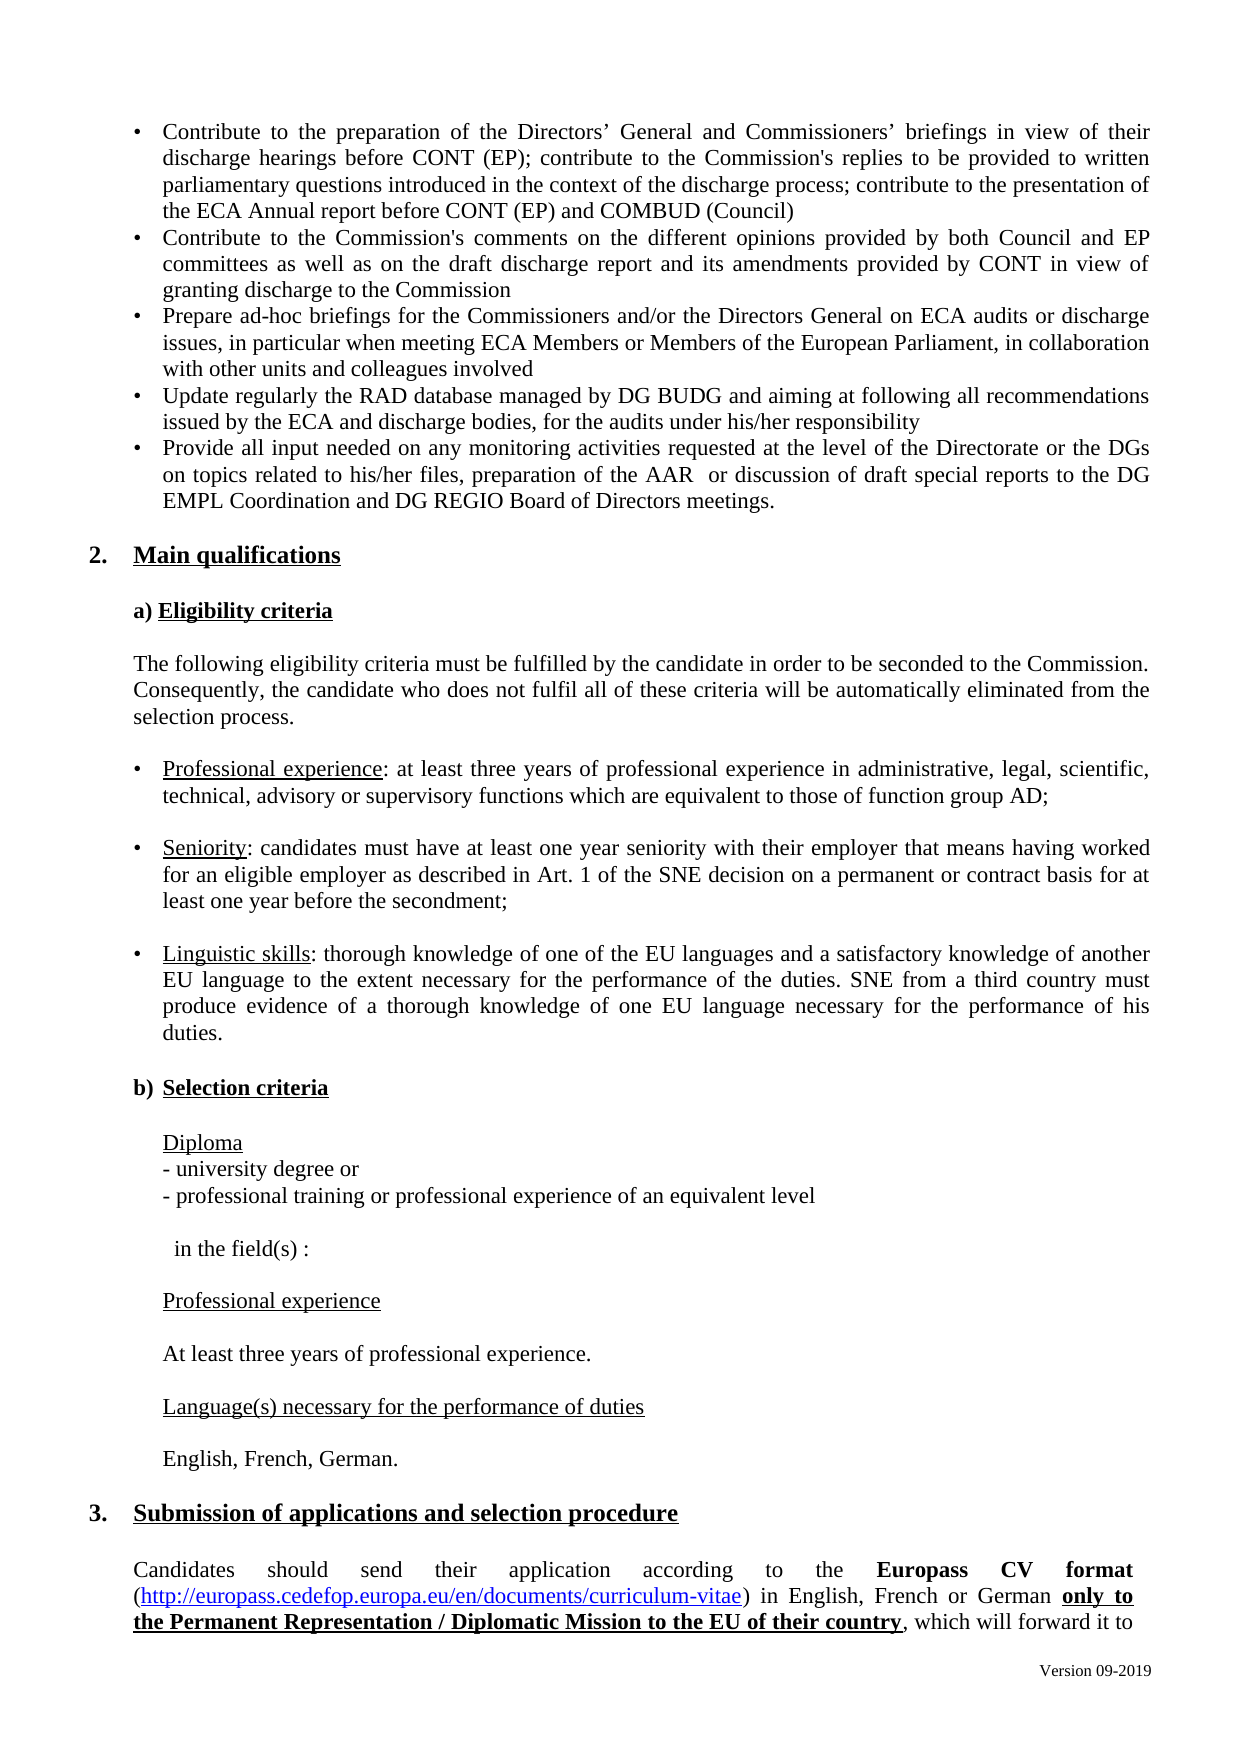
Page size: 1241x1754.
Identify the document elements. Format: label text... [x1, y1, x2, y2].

text • Provide all input needed on any monitoring activities requested at the level of the Directorate or the DGs on topics related to his/her files, preparation of the AAR or discussion of draft special reports to the DG EMPL Coordination and DG REGIO Board of Directors meetings. [133, 434, 1152, 513]
text Diploma [162, 1129, 1145, 1156]
text b) Selection criteria [133, 1074, 1014, 1100]
text At least three years of professional experience. [162, 1340, 1145, 1366]
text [133, 1556, 1133, 1635]
text Language(s) necessary for the performance of duties [162, 1393, 1145, 1419]
text in the field(s) : [162, 1234, 1145, 1261]
text • Prepare ad-hoc briefings for the Commissioners and/or the Directors General on ECA audits or discharge issues, in particular when meeting ECA Members or Members of the European Parliament, in collaboration with other units and colleagues involved [133, 303, 1152, 382]
text • Seniority: candidates must have at least one year seniority with their employer that means having worked for an eligible employer as described in Art. 1 of the SNE decision on a permanent or contract basis for at least one year before the secondment; [133, 834, 1152, 913]
text a) Eligibility criteria [133, 597, 1152, 624]
text - university degree or [162, 1156, 1014, 1182]
text - professional training or professional experience of an equivalent level [162, 1182, 1014, 1208]
text English, French, German. [162, 1445, 1145, 1472]
text Professional experience [162, 1287, 1145, 1314]
text The following eligibility criteria must be fulfilled by the candidate in order to be seconded to the Commission. Consequently, the candidate who does not fulfil all of these criteria will be automatically eliminated from the selection process. [133, 650, 1152, 729]
text 2. Main qualifications [89, 540, 1152, 568]
text • Linguistic skills: thorough knowledge of one of the EU languages and a satisfactory knowledge of another EU language to the extent necessary for the performance of the duties. SNE from a third country must produce evidence of a thorough knowledge of one EU language necessary for the performance of his duties. [133, 940, 1152, 1045]
text • Contribute to the preparation of the Directors’ General and Commissioners’ briefings in view of their discharge hearings before CONT (EP); contribute to the Commission's replies to be provided to written parliamentary questions introduced in the context of the discharge process; contribute to the presentation of the ECA Annual report before CONT (EP) and COMBUD (Council) [133, 118, 1152, 223]
text 3. Submission of applications and selection procedure [89, 1498, 1152, 1527]
text • Professional experience: at least three years of professional experience in administrative, legal, scientific, technical, advisory or supervisory functions which are equivalent to those of function group AD; [133, 755, 1152, 808]
text • Update regularly the RAD database managed by DG BUDG and aiming at following all recommendations issued by the ECA and discharge bodies, for the audits under his/her responsibility [133, 382, 1152, 434]
text • Contribute to the Commission's comments on the different opinions provided by both Council and EP committees as well as on the draft discharge report and its amendments provided by CONT in view of granting discharge to the Commission [133, 223, 1152, 303]
